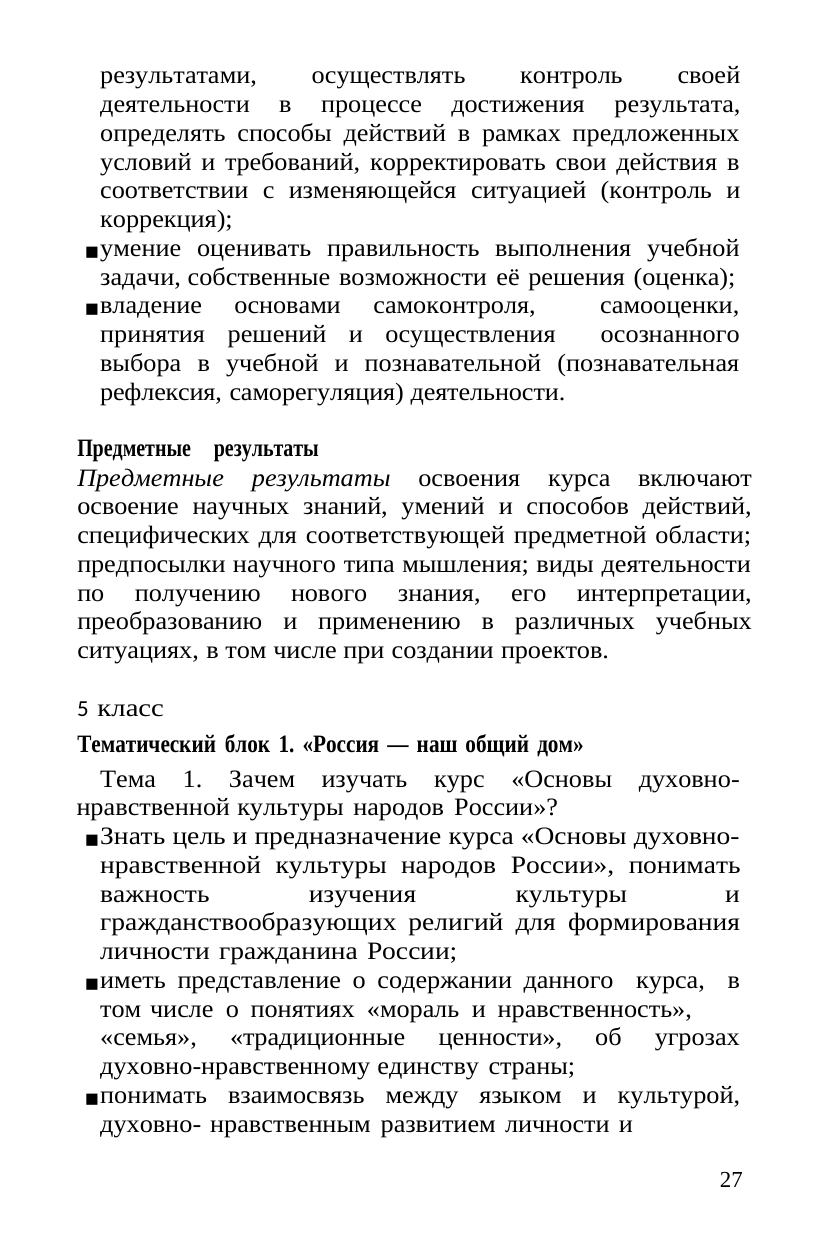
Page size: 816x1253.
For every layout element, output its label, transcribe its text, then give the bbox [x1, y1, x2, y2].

text Тема 1. Зачем изучать курс «Основы духовно- нравственной культуры народов России»? [76, 764, 739, 821]
list умение оценивать правильность выполнения учебной задачи, собственные возможности её решения (оценка); [85, 233, 739, 291]
list понимать взаимосвязь между языком и культурой, духовно- нравственным развитием личности и [85, 1080, 740, 1137]
subtitle Тематический блок 1. «Россия — наш общий дом» [77, 729, 763, 758]
text Предметные результаты освоения курса включают освоение научных знаний, умений и способов действий, специфических для соответствующей предметной области; предпосылки научного типа мышления; виды деятельности по получению нового знания, его интерпретации, преобразованию и применению в различных учебных ситуациях, в том числе при создании проектов. [77, 463, 752, 664]
subtitle Предметные результаты [77, 434, 763, 463]
list Знать цель и предназначение курса «Основы духовно- нравственной культуры народов России», понимать важность изучения культуры и гражданствообразующих религий для формирования личности гражданина России; [85, 821, 741, 965]
list иметь представление о содержании данного курса, в том числе о понятиях «мораль и нравственность», [85, 965, 741, 1022]
list владение основами самоконтроля, самооценки, принятия решений и осуществления осознанного выбора в учебной и познавательной (познавательная рефлексия, саморегуляция) деятельности. [85, 291, 739, 406]
list класс [77, 693, 763, 722]
text результатами, осуществлять контроль своей деятельности в процессе достижения результата, определять способы действий в рамках предложенных условий и требований, корректировать свои действия в соответствии с изменяющейся ситуацией (контроль и коррекция); [100, 61, 740, 233]
text «семья», «традиционные ценности», об угрозах духовно-нравственному единству страны; [100, 1022, 740, 1080]
